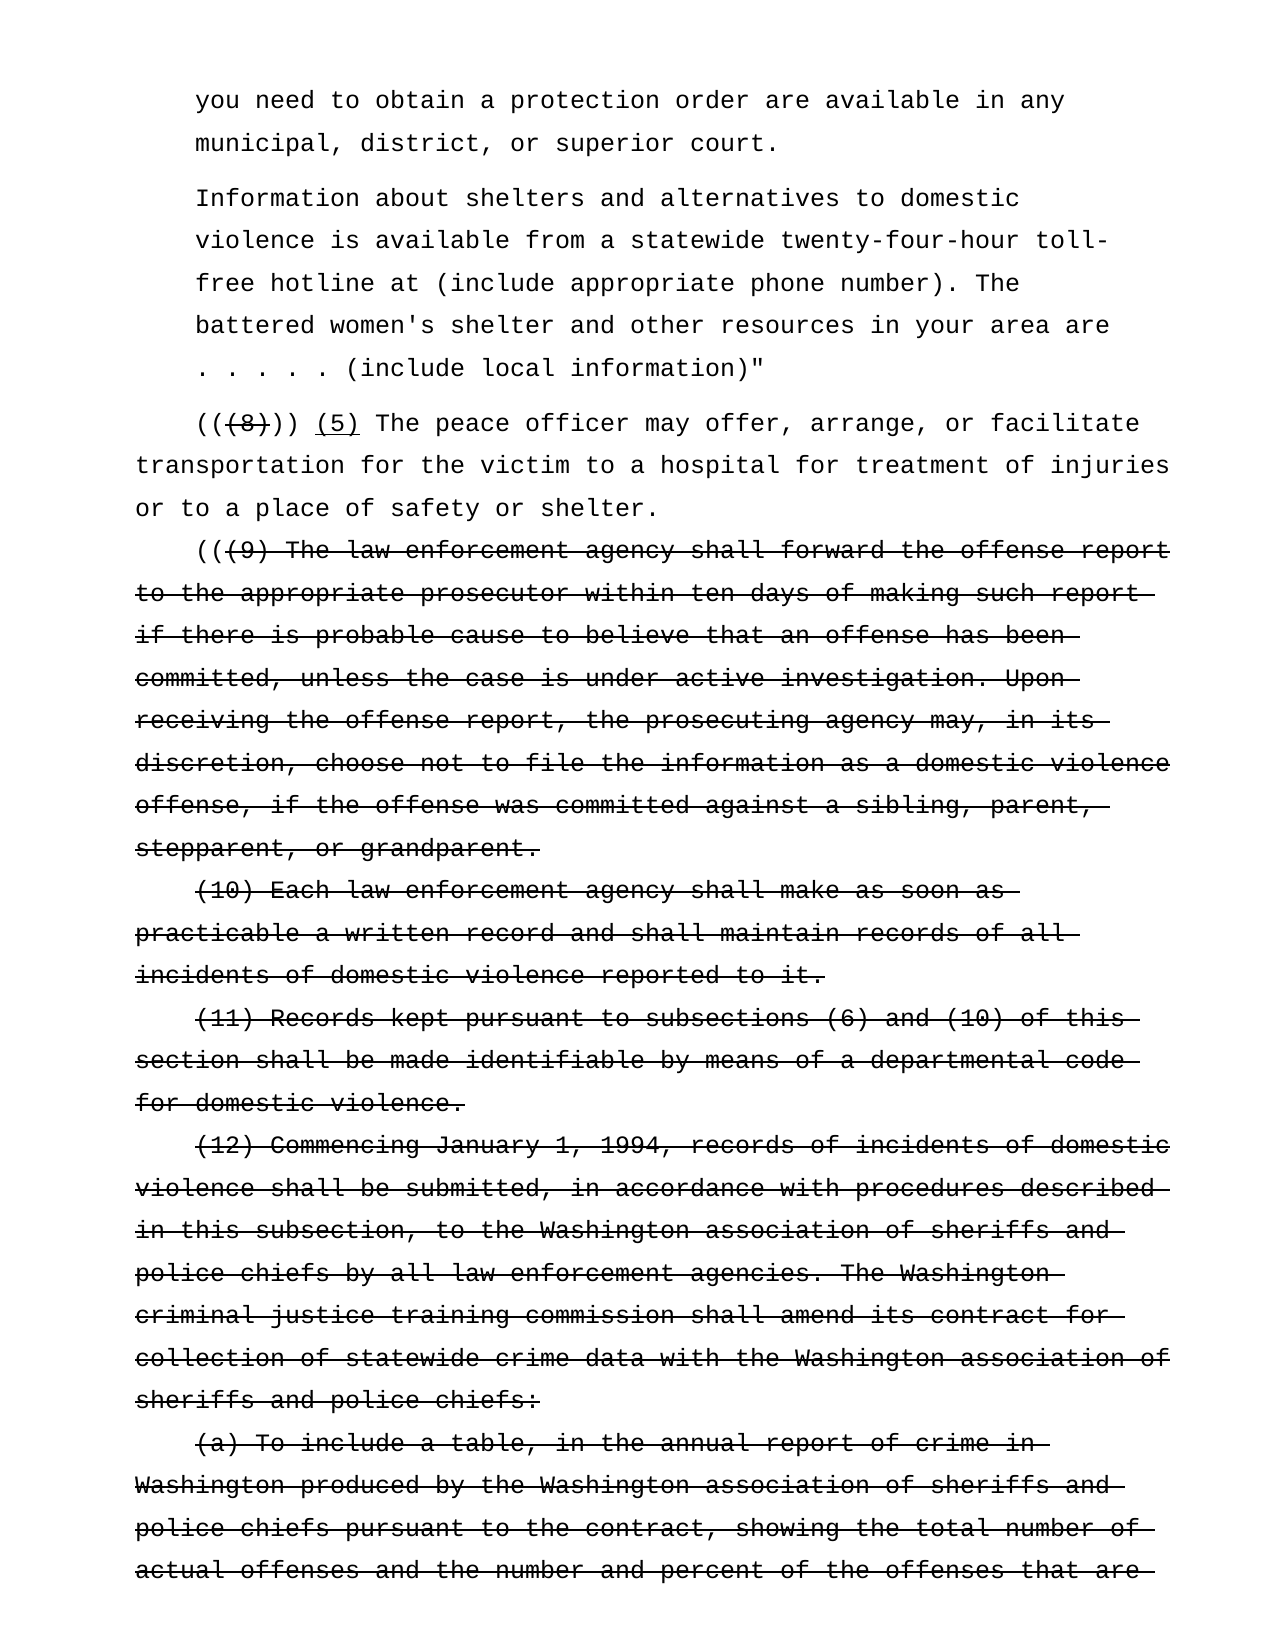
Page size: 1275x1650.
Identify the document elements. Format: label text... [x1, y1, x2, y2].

text (12) Commencing January 1, 1994, records of incidents of domestic violence shall be submitted, in accordance with procedures described in this subsection, to the Washington association of sheriffs and police chiefs by all law enforcement agencies. The Washington criminal justice training commission shall amend its contract for collection of statewide crime data with the Washington association of sheriffs and police chiefs: [135, 1191, 1170, 1359]
text Information about shelters and alternatives to domestic violence is available from a statewide twenty-four-hour toll-free hotline at (include appropriate phone number). The battered women's shelter and other resources in your area are . . . . . (include local information)" [195, 172, 1110, 385]
text (12) Commencing January 1, 1994, records of incidents of domestic violence shall be submitted, in accordance with procedures described in this subsection, to the Washington association of sheriffs and police chiefs by all law enforcement agencies. The Washington criminal justice training commission shall amend its contract for collection of statewide crime data with the Washington association of sheriffs and police chiefs: [135, 1120, 1170, 1189]
text (11) Records kept pursuant to subsections (6) and (10) of this section shall be made identifiable by means of a departmental code for domestic violence. [135, 992, 1170, 1120]
text (12) Commencing January 1, 1994, records of incidents of domestic violence shall be submitted, in accordance with procedures described in this subsection, to the Washington association of sheriffs and police chiefs by all law enforcement agencies. The Washington criminal justice training commission shall amend its contract for collection of statewide crime data with the Washington association of sheriffs and police chiefs: [135, 1361, 1170, 1417]
text (10) Each law enforcement agency shall make as soon as practicable a written record and shall maintain records of all incidents of domestic violence reported to it. [135, 865, 1170, 992]
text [195, 75, 1110, 160]
text (((9) The law enforcement agency shall forward the offense report to the appropriate prosecutor within ten days of making such report if there is probable cause to believe that an offense has been committed, unless the case is under active investigation. Upon receiving the offense report, the prosecuting agency may, in its discretion, choose not to file the information as a domestic violence offense, if the offense was committed against a sibling, parent, stepparent, or grandparent. [135, 766, 1170, 865]
text (((8))) (5) The peace officer may offer, arrange, or facilitate transportation for the victim to a hospital for treatment of injuries or to a place of safety or shelter. [135, 397, 1170, 525]
text (((9) The law enforcement agency shall forward the offense report to the appropriate prosecutor within ten days of making such report if there is probable cause to believe that an offense has been committed, unless the case is under active investigation. Upon receiving the offense report, the prosecuting agency may, in its discretion, choose not to file the information as a domestic violence offense, if the offense was committed against a sibling, parent, stepparent, or grandparent. [135, 525, 1170, 764]
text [135, 1417, 1170, 1587]
